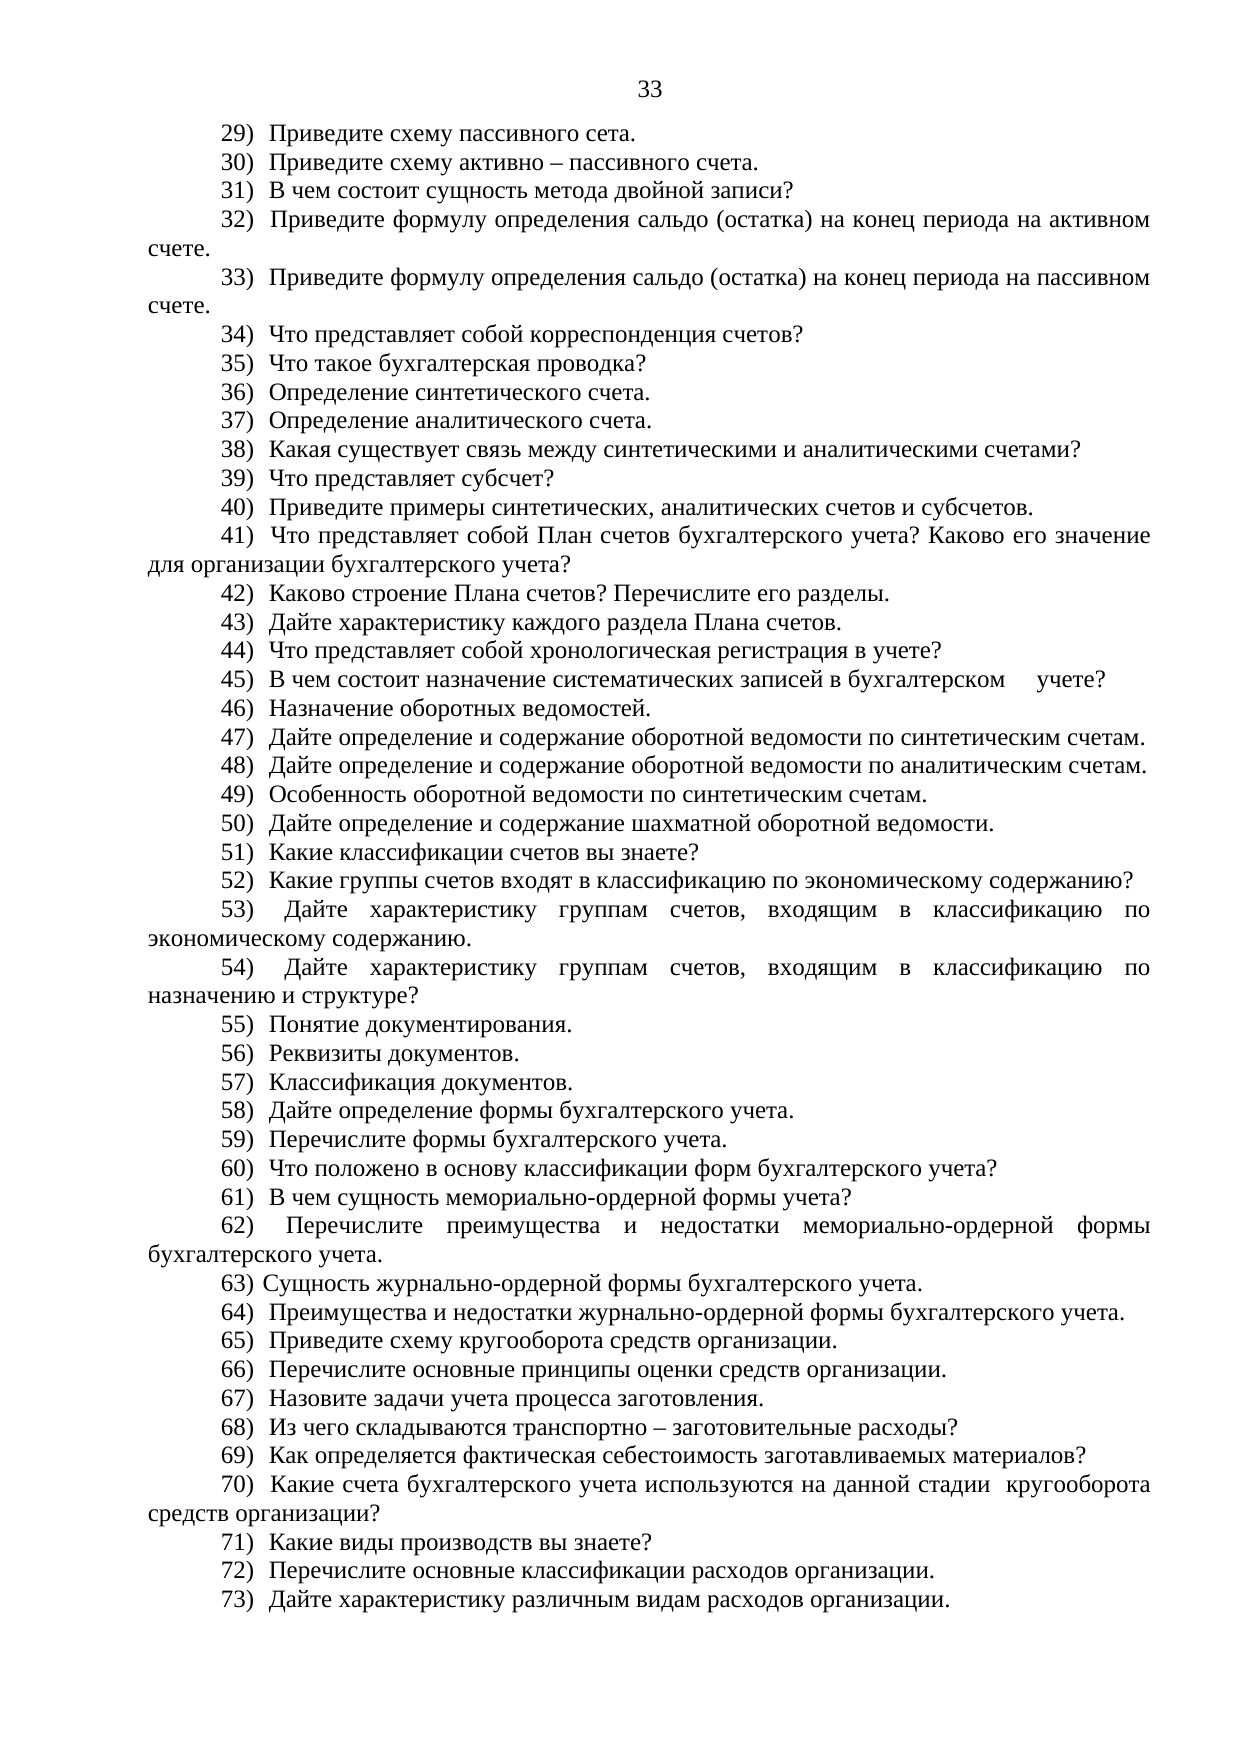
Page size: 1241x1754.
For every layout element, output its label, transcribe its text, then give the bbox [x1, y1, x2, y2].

list Из чего складываются транспортно – заготовительные расходы? [221, 1412, 1152, 1441]
list Приведите схему кругооборота средств организации. [221, 1326, 1152, 1354]
list Дайте определение и содержание оборотной ведомости по аналитическим счетам. [148, 751, 1152, 779]
list Приведите схему активно – пассивного счета. [221, 147, 1152, 176]
list Определение аналитического счета. [221, 406, 1152, 434]
list Дайте определение и содержание шахматной оборотной ведомости. [221, 808, 1152, 837]
list Что представляет собой корреспонденция счетов? [221, 319, 1152, 348]
list Назовите задачи учета процесса заготовления. [221, 1383, 1152, 1412]
list Какие счета бухгалтерского учета используются на данной стадии кругооборота средств организации? [148, 1469, 1152, 1527]
list Какие группы счетов входят в классификацию по экономическому содержанию? [148, 866, 1152, 894]
list Классификация документов. [221, 1067, 1152, 1096]
list Реквизиты документов. [221, 1038, 1152, 1067]
list В чем состоит назначение систематических записей в бухгалтерском учете? [148, 664, 1152, 693]
list Приведите примеры синтетических, аналитических счетов и субсчетов. [221, 492, 1152, 521]
list Дайте характеристику различным видам расходов организации. [221, 1584, 1152, 1613]
list Какие виды производств вы знаете? [221, 1527, 1152, 1556]
list Преимущества и недостатки журнально-ордерной формы бухгалтерского учета. [148, 1297, 1152, 1326]
list Дайте определение и содержание оборотной ведомости по синтетическим счетам. [148, 722, 1152, 751]
list В чем сущность мемориально-ордерной формы учета? [221, 1182, 1152, 1211]
list В чем состоит сущность метода двойной записи? [221, 176, 1152, 204]
list Определение синтетического счета. [221, 377, 1152, 406]
list Что такое бухгалтерская проводка? [221, 348, 1152, 377]
list Каково строение Плана счетов? Перечислите его разделы. [221, 578, 1152, 607]
list Дайте характеристику каждого раздела Плана счетов. [221, 607, 1152, 636]
list Назначение оборотных ведомостей. [221, 693, 1152, 722]
list Что представляет субсчет? [221, 463, 1152, 492]
list Понятие документирования. [221, 1009, 1152, 1038]
list Перечислите основные принципы оценки средств организации. [221, 1354, 1152, 1383]
list Перечислите преимущества и недостатки мемориально-ордерной формы бухгалтерского учета. [148, 1211, 1152, 1268]
list Приведите схему пассивного сета. [221, 118, 1152, 147]
list Приведите формулу определения сальдо (остатка) на конец периода на пассивном счете. [148, 262, 1152, 319]
list Дайте характеристику группам счетов, входящим в классификацию по назначению и структуре? [148, 952, 1152, 1009]
list Приведите формулу определения сальдо (остатка) на конец периода на активном счете. [148, 204, 1152, 262]
list Особенность оборотной ведомости по синтетическим счетам. [221, 779, 1152, 808]
list Дайте определение формы бухгалтерского учета. [221, 1096, 1152, 1124]
list Какие классификации счетов вы знаете? [221, 837, 1152, 866]
list Что положено в основу классификации форм бухгалтерского учета? [221, 1153, 1152, 1182]
list Какая существует связь между синтетическими и аналитическими счетами? [148, 434, 1152, 463]
list Что представляет собой План счетов бухгалтерского учета? Каково его значение для организации бухгалтерского учета? [148, 521, 1152, 578]
list Сущность журнально-ордерной формы бухгалтерского учета. [221, 1268, 1152, 1297]
list Как определяется фактическая себестоимость заготавливаемых материалов? [148, 1441, 1152, 1469]
list Перечислите формы бухгалтерского учета. [221, 1124, 1152, 1153]
list Перечислите основные классификации расходов организации. [221, 1556, 1152, 1584]
list Дайте характеристику группам счетов, входящим в классификацию по экономическому содержанию. [148, 894, 1152, 952]
list Что представляет собой хронологическая регистрация в учете? [221, 636, 1152, 664]
